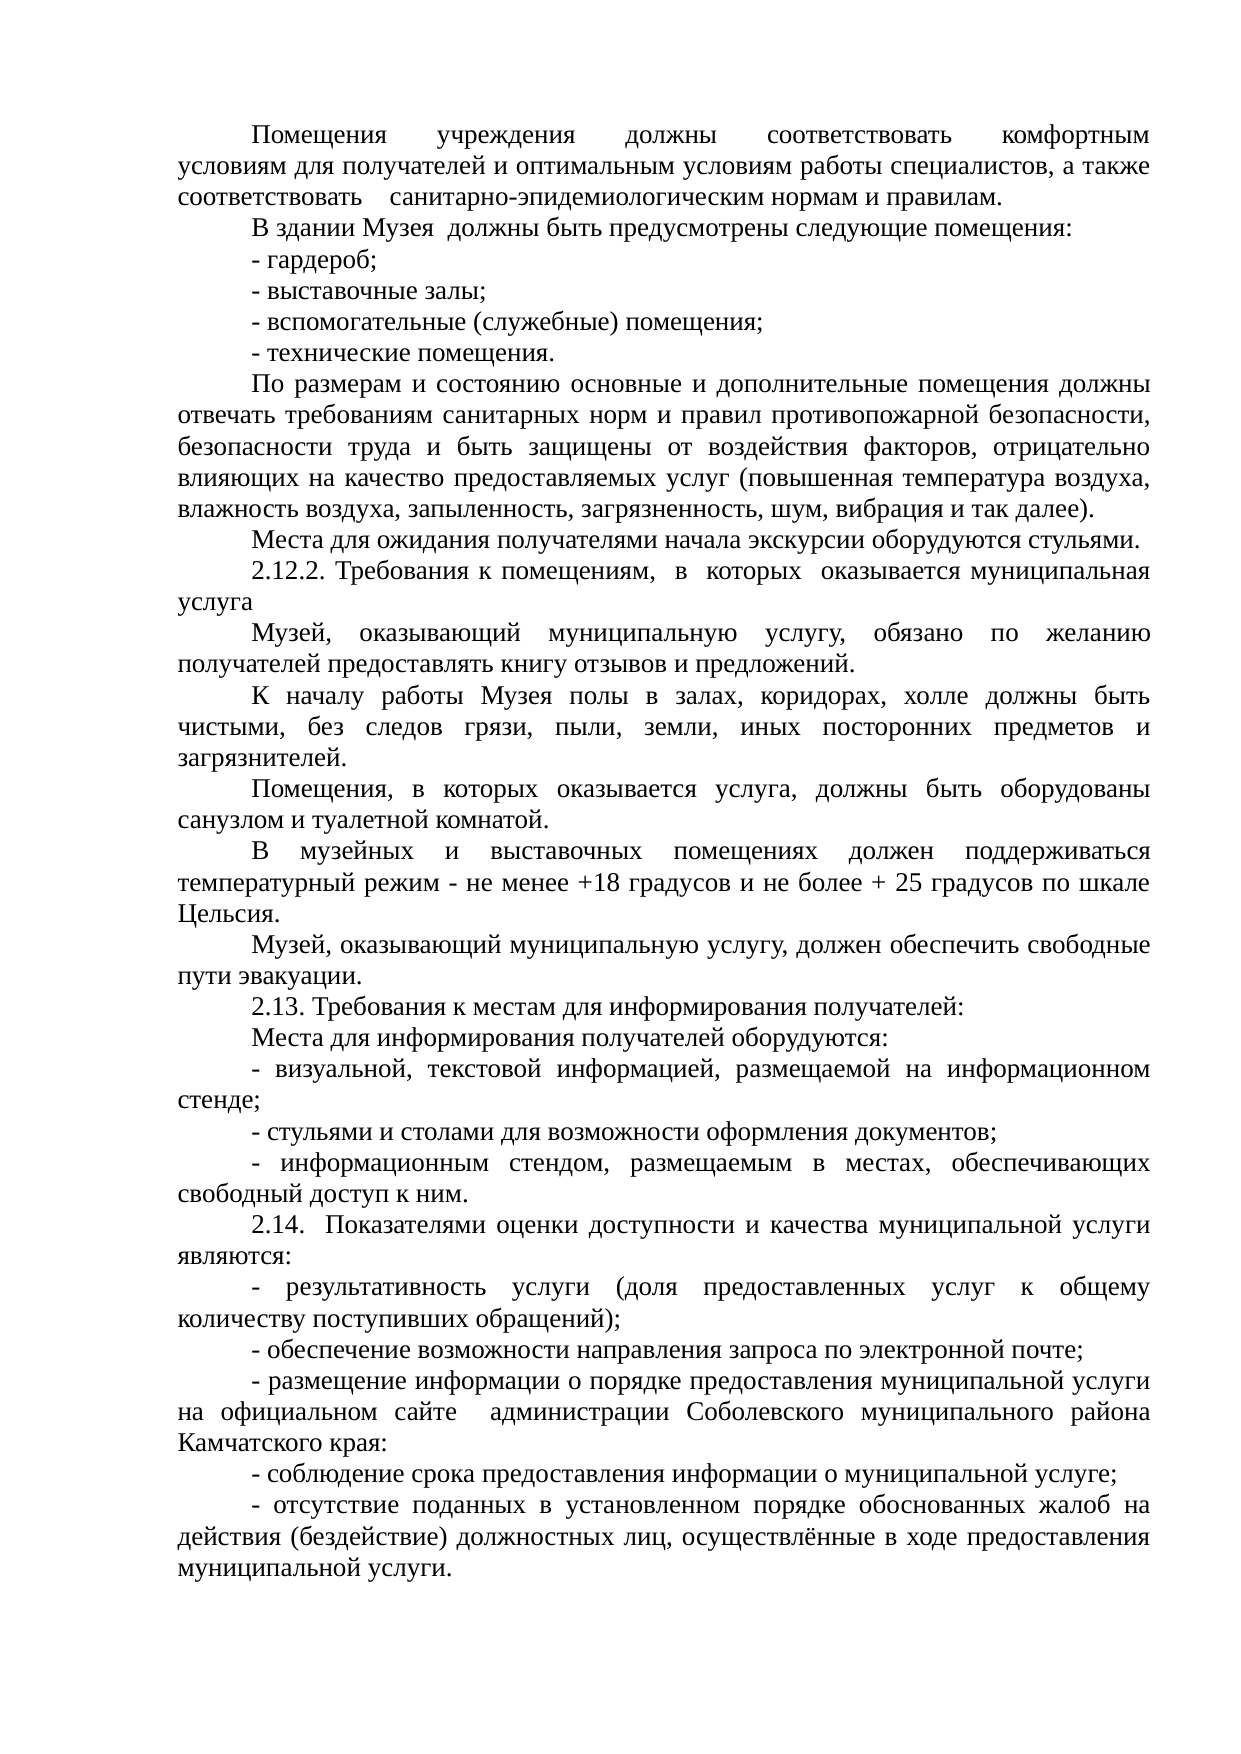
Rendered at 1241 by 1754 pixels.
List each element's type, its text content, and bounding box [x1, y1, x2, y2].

text 2.14. Показателями оценки доступности и качества муниципальной услуги являются: [177, 1208, 1152, 1271]
text - технические помещения. [177, 336, 1152, 367]
text - гардероб; [177, 243, 1152, 274]
text - выставочные залы; [177, 274, 1152, 305]
text Музей, оказывающий муниципальную услугу, обязано по желанию получателей предоставлять книгу отзывов и предложений. [177, 616, 1152, 679]
text Помещения, в которых оказывается услуга, должны быть оборудованы санузлом и туалетной комнатой. [177, 772, 1152, 834]
text - обеспечение возможности направления запроса по электронной почте; [177, 1333, 1152, 1364]
text - вспомогательные (служебные) помещения; [177, 305, 1152, 336]
text По размерам и состоянию основные и дополнительные помещения должны отвечать требованиям санитарных норм и правил противопожарной безопасности, безопасности труда и быть защищены от воздействия факторов, отрицательно влияющих на качество предоставляемых услуг (повышенная температура воздуха, влажность воздуха, запыленность, загрязненность, шум, вибрация и так далее). [177, 367, 1152, 523]
text 2.13. Требования к местам для информирования получателей: [177, 990, 1152, 1021]
text - результативность услуги (доля предоставленных услуг к общему количеству поступивших обращений); [177, 1271, 1152, 1333]
text Музей, оказывающий муниципальную услугу, должен обеспечить свободные пути эвакуации. [177, 928, 1152, 990]
text - отсутствие поданных в установленном порядке обоснованных жалоб на действия (бездействие) должностных лиц, осуществлённые в ходе предоставления муниципальной услуги. [177, 1488, 1152, 1582]
text - размещение информации о порядке предоставления муниципальной услуги на официальном сайте администрации Соболевского муниципального района Камчатского края: [177, 1364, 1152, 1457]
text - информационным стендом, размещаемым в местах, обеспечивающих свободный доступ к ним. [177, 1146, 1152, 1208]
text В здании Музея должны быть предусмотрены следующие помещения: [177, 212, 1152, 243]
text Места для информирования получателей оборудуются: [177, 1021, 1152, 1052]
text К началу работы Музея полы в залах, коридорах, холле должны быть чистыми, без следов грязи, пыли, земли, иных посторонних предметов и загрязнителей. [177, 679, 1152, 772]
text Места для ожидания получателями начала экскурсии оборудуются стульями. [177, 523, 1152, 554]
text 2.12.2. Требования к помещениям, в которых оказывается муниципальная услуга [177, 554, 1152, 616]
text Помещения учреждения должны соответствовать комфортным условиям для получателей и оптимальным условиям работы специалистов, а также соответствовать санитарно-эпидемиологическим нормам и правилам. [177, 118, 1152, 212]
text - стульями и столами для возможности оформления документов; [177, 1115, 1152, 1146]
text - визуальной, текстовой информацией, размещаемой на информационном стенде; [177, 1052, 1152, 1115]
text - соблюдение срока предоставления информации о муниципальной услуге; [177, 1457, 1152, 1488]
text В музейных и выставочных помещениях должен поддерживаться температурный режим - не менее +18 градусов и не более + 25 градусов по шкале Цельсия. [177, 834, 1152, 928]
